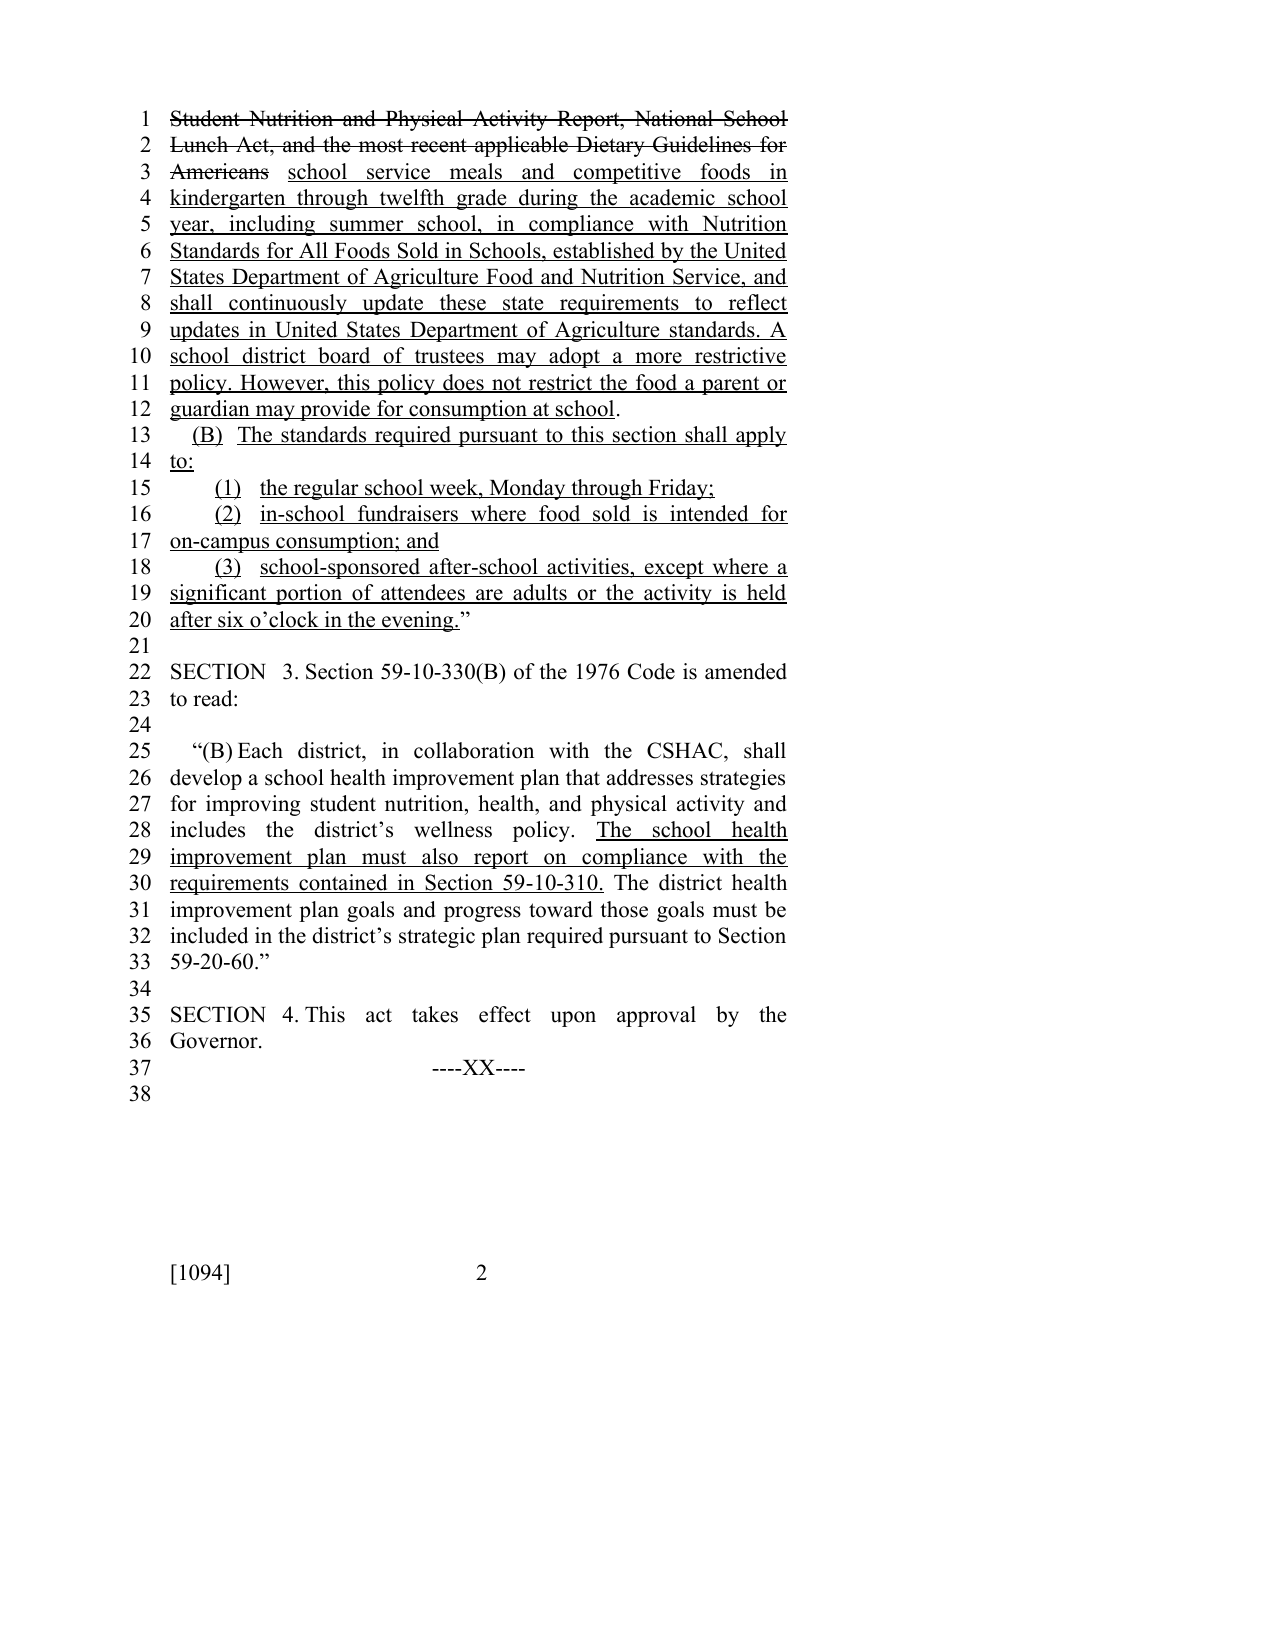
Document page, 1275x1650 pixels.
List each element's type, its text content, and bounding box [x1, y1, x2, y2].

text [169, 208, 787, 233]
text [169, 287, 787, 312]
text (1) the regular school week, Monday through Friday; [169, 474, 787, 500]
text “(B) Each district, in collaboration with the CSHAC, shall develop a school health improvement plan that addresses strategies for improving student nutrition, health, and physical activity and includes the district’s wellness policy. The school health improvement plan must also report on compliance with the requirements contained in Section 59-10-310. The district health improvement plan goals and progress toward those goals must be included in the district’s strategic plan required pursuant to Section 59-20-60.” [169, 737, 787, 866]
text SECTION 3. Section 59-10-330(B) of the 1976 Code is amended to read: [169, 658, 787, 711]
text (3) school-sponsored after-school activities, except where a significant portion of attendees are adults or the activity is held after six o’clock in the evening.” [169, 553, 787, 602]
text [169, 147, 787, 207]
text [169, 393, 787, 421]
text ----XX---- [169, 1054, 787, 1080]
text “(B) Each district, in collaboration with the CSHAC, shall develop a school health improvement plan that addresses strategies for improving student nutrition, health, and physical activity and includes the district’s wellness policy. The school health improvement plan must also report on compliance with the requirements contained in Section 59-10-310. The district health improvement plan goals and progress toward those goals must be included in the district’s strategic plan required pursuant to Section 59-20-60.” [169, 867, 787, 975]
text SECTION 4. This act takes effect upon approval by the Governor. [169, 1001, 787, 1054]
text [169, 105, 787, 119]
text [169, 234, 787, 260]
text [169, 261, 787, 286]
text (B) The standards required pursuant to this section shall apply to: [169, 421, 787, 474]
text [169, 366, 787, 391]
text (3) school-sponsored after-school activities, except where a significant portion of attendees are adults or the activity is held after six o’clock in the evening.” [169, 603, 787, 632]
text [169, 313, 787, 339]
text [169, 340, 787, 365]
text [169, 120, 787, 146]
text (2) in-school fundraisers where food sold is intended for on-campus consumption; and [169, 500, 787, 553]
